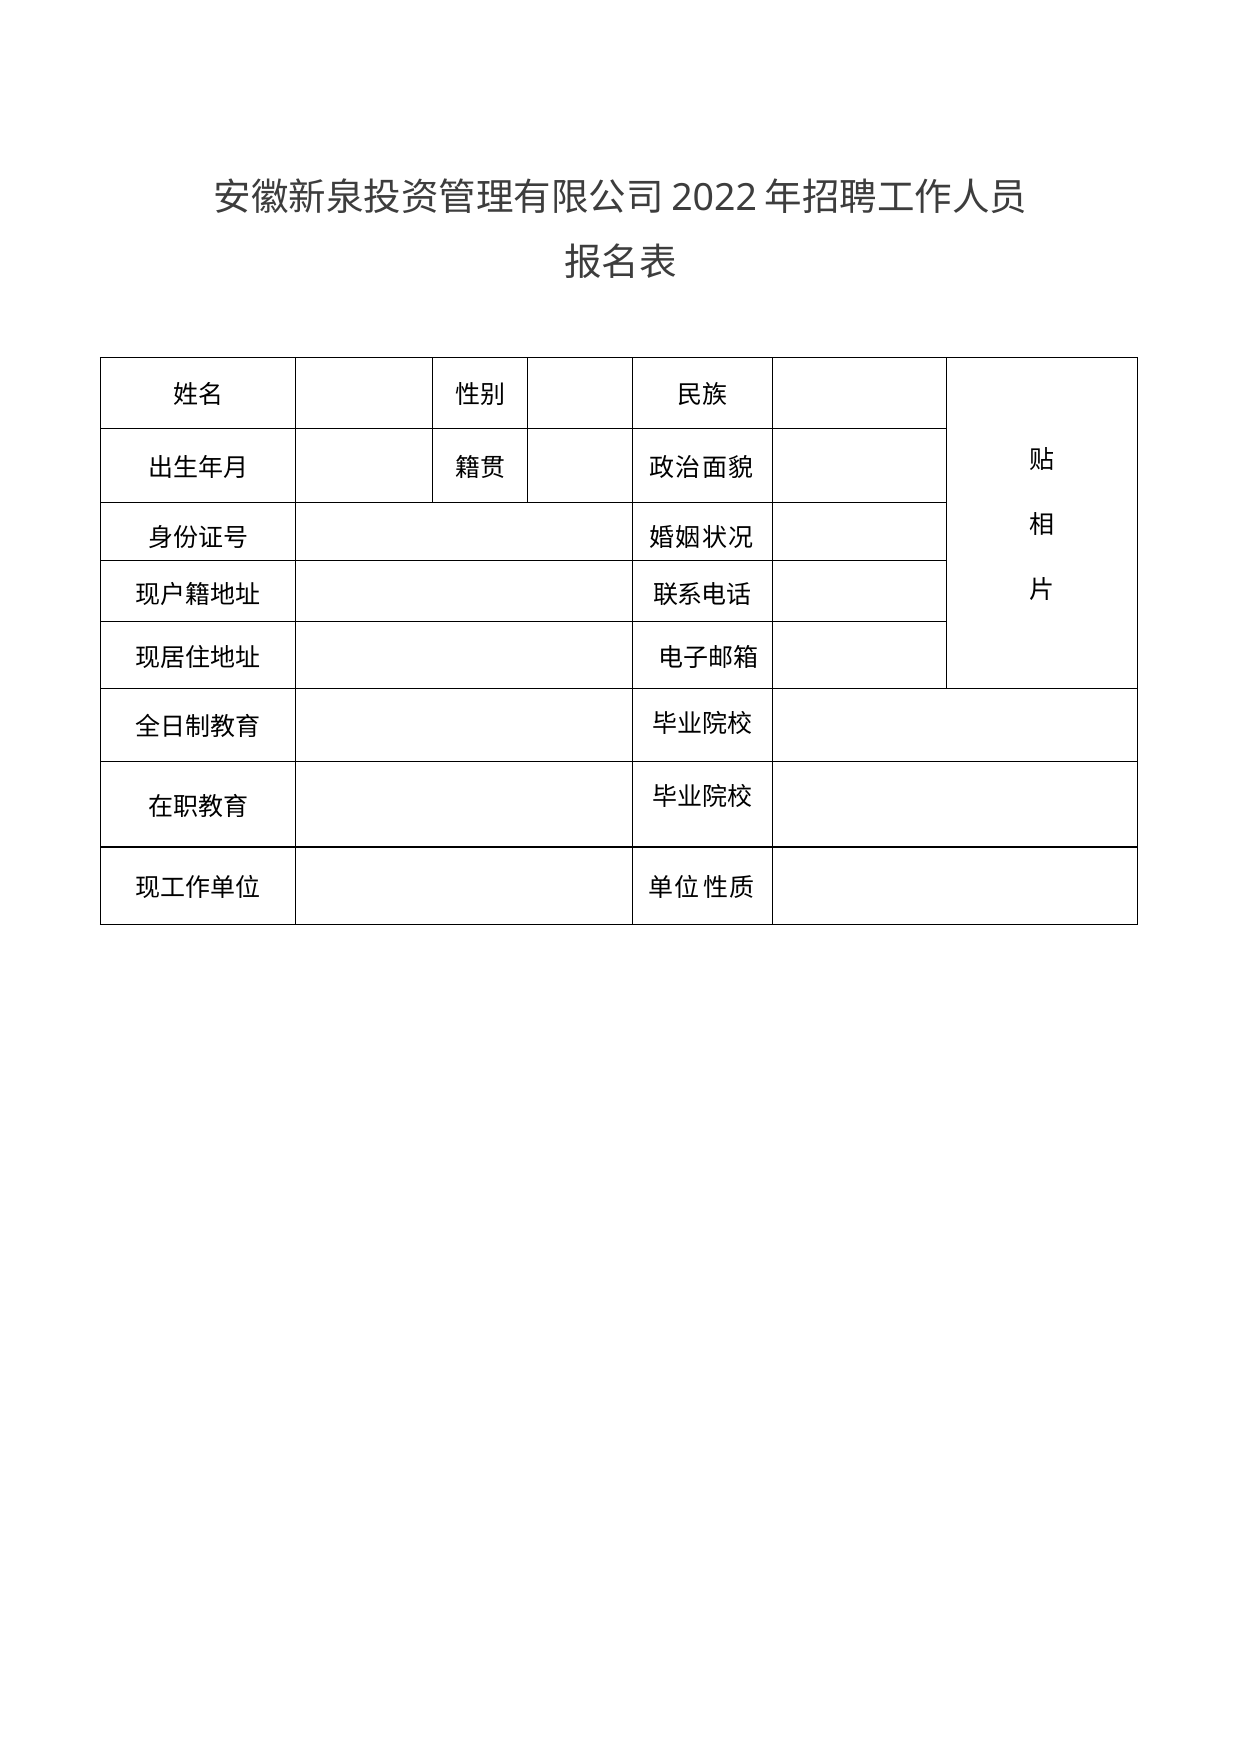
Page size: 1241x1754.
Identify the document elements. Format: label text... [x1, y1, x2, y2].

table_cell [773, 848, 1137, 924]
table_cell 毕业院校系及专业 [633, 762, 772, 846]
table_cell 电子邮箱 [633, 622, 772, 688]
table_cell 身份证号 [101, 503, 295, 559]
table_header 性别 [433, 358, 527, 427]
table_cell 在职教育 [101, 762, 295, 846]
table_cell 现工作单位 [101, 848, 295, 924]
table_header 姓名 [101, 358, 295, 427]
table_cell [296, 503, 632, 559]
table_cell 联系电话 [633, 561, 772, 621]
table_header [528, 358, 632, 427]
table_header 贴 相 片 [947, 358, 1137, 688]
text 报名表 [187, 227, 1053, 292]
table_cell 婚 姻 状 况 [633, 503, 772, 559]
table_cell [296, 689, 632, 761]
table_cell [296, 762, 632, 846]
table_cell 现户籍地址 [101, 561, 295, 621]
table_cell [773, 561, 946, 621]
table_cell [773, 622, 946, 688]
table_cell [773, 762, 1137, 846]
table_cell [528, 429, 632, 502]
table_cell 现居住地址 [101, 622, 295, 688]
table_header [773, 358, 946, 427]
table_cell [296, 429, 432, 502]
table_cell 全日制教育 [101, 689, 295, 761]
table_cell [773, 429, 946, 502]
table_cell 政 治 面 貌 [633, 429, 772, 502]
text 安徽新泉投资管理有限公司2022年招聘工作人员 [187, 162, 1053, 227]
table_cell 毕业院校系及专业 [633, 689, 772, 761]
table_cell 籍贯 [433, 429, 527, 502]
table_cell [773, 503, 946, 559]
table_cell 出生年月 [101, 429, 295, 502]
table_header [296, 358, 432, 427]
table_cell [296, 622, 632, 688]
table_cell [773, 689, 1137, 761]
table_cell 单 位 性 质 [633, 848, 772, 924]
table_cell [296, 561, 632, 621]
table_header 民族 [633, 358, 772, 427]
table_cell [296, 848, 632, 924]
